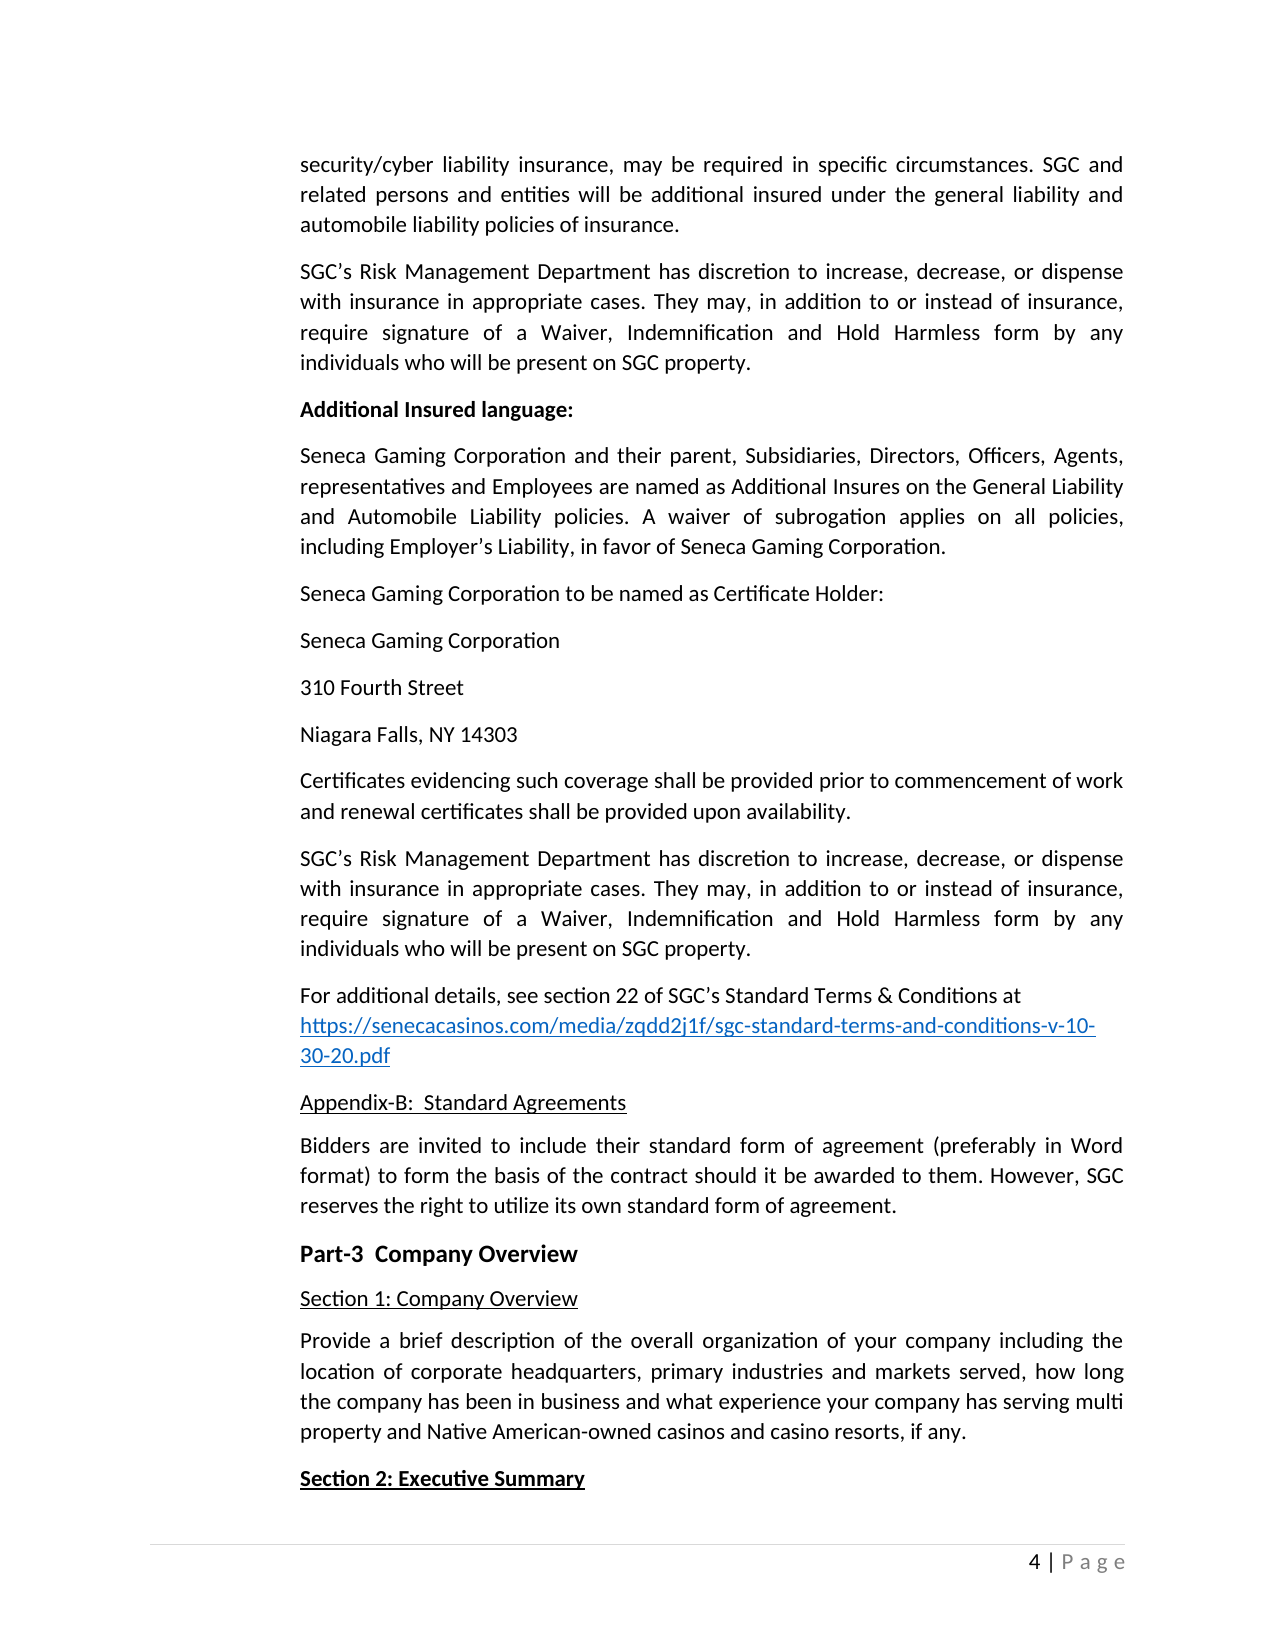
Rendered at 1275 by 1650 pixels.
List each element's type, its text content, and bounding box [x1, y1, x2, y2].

text Niagara Falls, NY 14303 [300, 720, 1125, 748]
text Part-3 Company Overview [225, 1238, 1125, 1269]
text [300, 150, 1125, 238]
text Additional Insured language: [300, 395, 1125, 423]
text For additional details, see section 22 of SGC’s Standard Terms & Conditions at https://senecacasinos.com/media/zqdd2j1f/sgc-standard-terms-and-conditions-v-10-30-20.pdf [300, 981, 1125, 1070]
text Seneca Gaming Corporation [300, 626, 1125, 654]
text Bidders are invited to include their standard form of agreement (preferably in Word format) to form the basis of the contract should it be awarded to them. However, SGC reserves the right to utilize its own standard form of agreement. [300, 1131, 1125, 1220]
text SGC’s Risk Management Department has discretion to increase, decrease, or dispense with insurance in appropriate cases. They may, in addition to or instead of insurance, require signature of a Waiver, Indemnification and Hold Harmless form by any individuals who will be present on SGC property. [300, 844, 1125, 962]
text 310 Fourth Street [300, 673, 1125, 701]
text Section 1: Company Overview [225, 1284, 1125, 1312]
text Appendix-B: Standard Agreements [225, 1088, 1125, 1117]
text Section 2: Executive Summary [225, 1464, 1125, 1492]
text Seneca Gaming Corporation to be named as Certificate Holder: [300, 579, 1125, 607]
text Certificates evidencing such coverage shall be provided prior to commencement of work and renewal certificates shall be provided upon availability. [300, 767, 1125, 825]
text Seneca Gaming Corporation and their parent, Subsidiaries, Directors, Officers, Agents, representatives and Employees are named as Additional Insures on the General Liability and Automobile Liability policies. A waiver of subrogation applies on all policies, including Employer’s Liability, in favor of Seneca Gaming Corporation. [300, 442, 1125, 560]
text SGC’s Risk Management Department has discretion to increase, decrease, or dispense with insurance in appropriate cases. They may, in addition to or instead of insurance, require signature of a Waiver, Indemnification and Hold Harmless form by any individuals who will be present on SGC property. [300, 257, 1125, 376]
text Provide a brief description of the overall organization of your company including the location of corporate headquarters, primary industries and markets served, how long the company has been in business and what experience your company has serving multi property and Native American-owned casinos and casino resorts, if any. [300, 1327, 1125, 1445]
